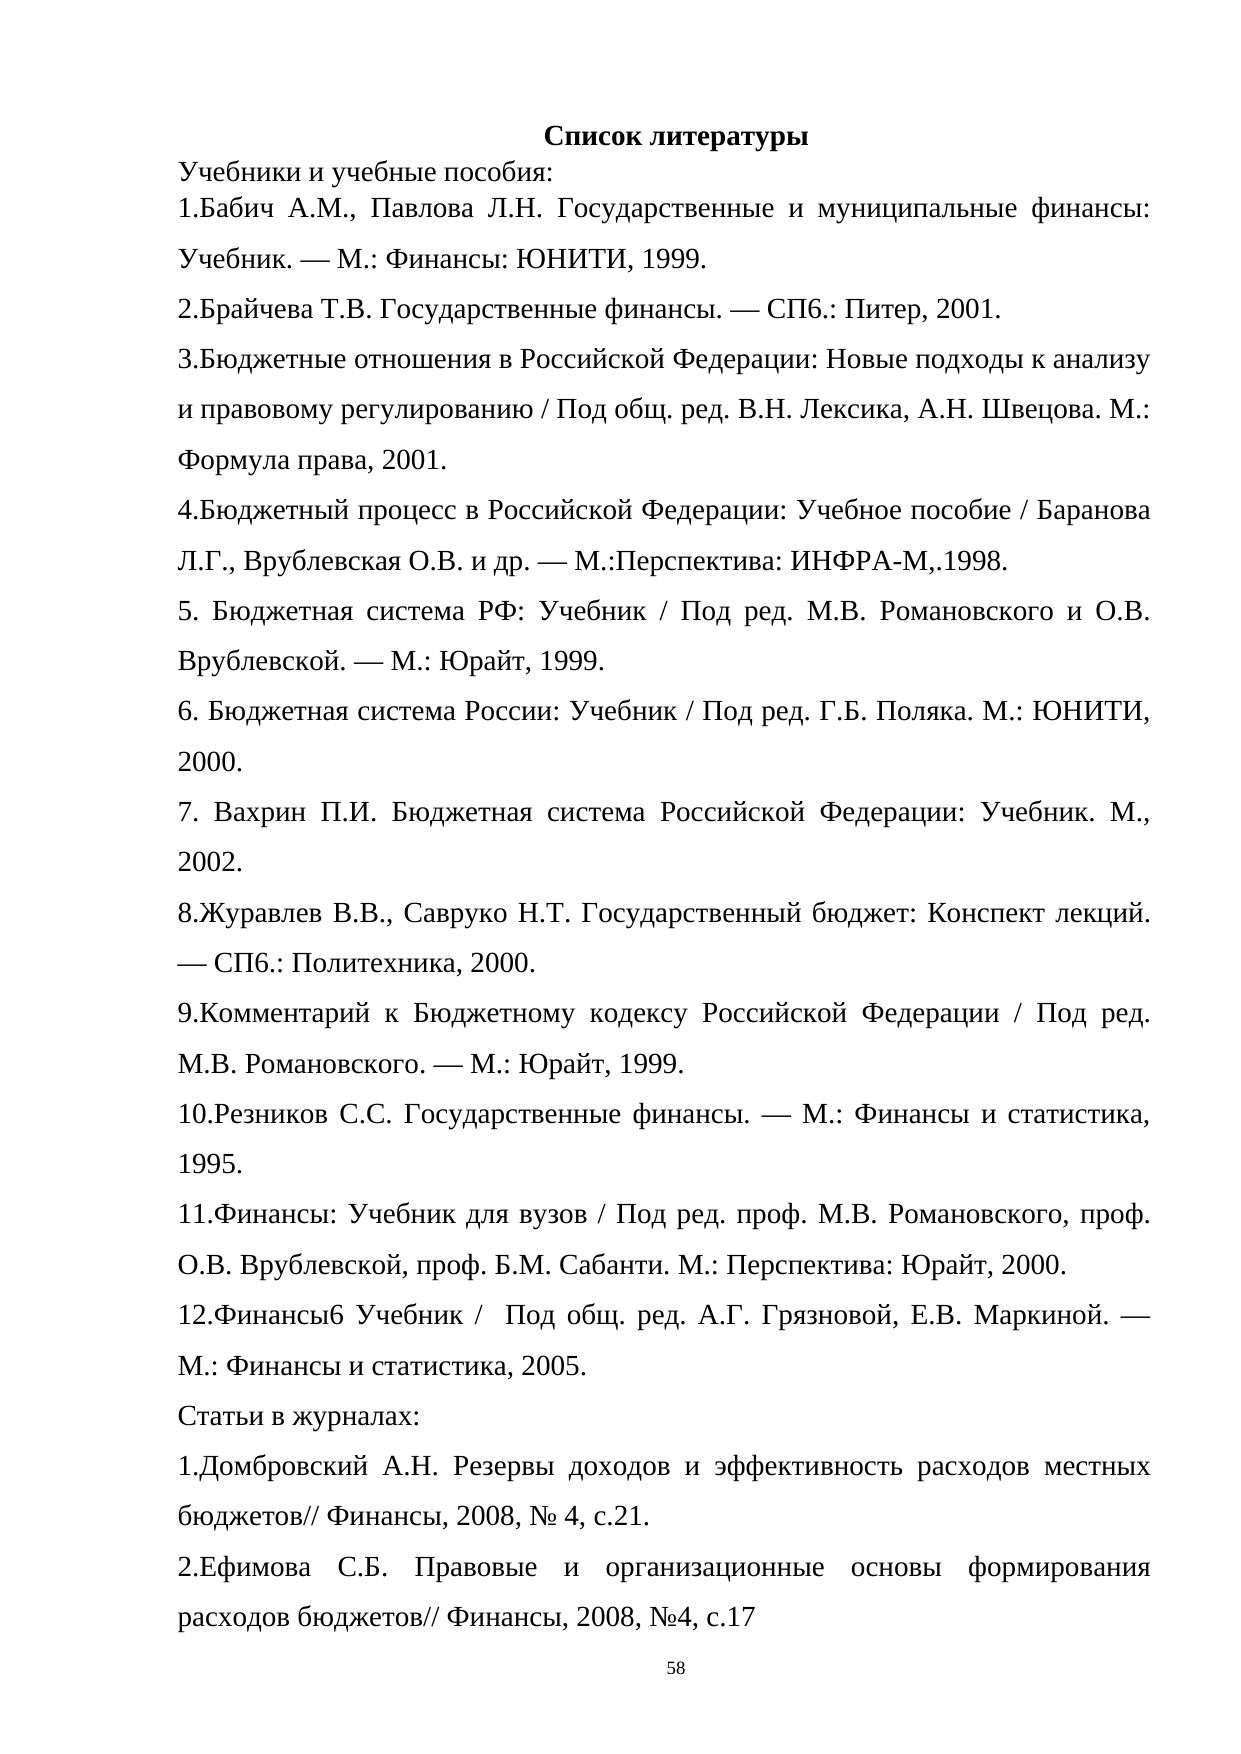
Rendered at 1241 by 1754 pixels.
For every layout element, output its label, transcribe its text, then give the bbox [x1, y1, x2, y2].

text 2.Брайчева Т.В. Государственные финансы. — СП6.: Питер, 2001. [177, 291, 1152, 324]
text 1.Бабич А.М., Павлова Л.Н. Государственные и муниципальные финансы: Учебник. — М.: Финансы: ЮНИТИ, 1999. [177, 190, 1152, 274]
text 8.Журавлев В.В., Савруко Н.Т. Государственный бюджет: Конспект лекций. — СП6.: Политехника, 2000. [177, 895, 1152, 979]
text 1.Домбровский А.Н. Резервы доходов и эффективность расходов местных бюджетов// Финансы, 2008, № 4, с.21. [177, 1448, 1152, 1532]
text 6. Бюджетная система России: Учебник / Под ред. Г.Б. Поляка. М.: ЮНИТИ, 2000. [177, 693, 1152, 777]
text 9.Комментарий к Бюджетному кодексу Российской Федерации / Под ред. М.В. Романовского. — М.: Юрайт, 1999. [177, 995, 1152, 1079]
text Статьи в журналах: [177, 1398, 1152, 1431]
text 11.Финансы: Учебник для вузов / Под ред. проф. М.В. Романовского, проф. О.В. Врублевской, проф. Б.М. Сабанти. М.: Перспектива: Юрайт, 2000. [177, 1197, 1152, 1281]
text Список литературы [177, 118, 1152, 152]
text 12.Финансы6 Учебник / Под общ. ред. А.Г. Грязновой, Е.В. Маркиной. — М.: Финансы и статистика, 2005. [177, 1297, 1152, 1381]
text 10.Резников С.С. Государственные финансы. — М.: Финансы и статистика, 1995. [177, 1096, 1152, 1180]
text Учебники и учебные пособия: [177, 154, 1152, 188]
text 7. Вахрин П.И. Бюджетная система Российской Федерации: Учебник. М., 2002. [177, 794, 1152, 878]
text 3.Бюджетные отношения в Российской Федерации: Новые подходы к анализу и правовому регулированию / Под общ. ред. В.Н. Лексика, А.Н. Швецова. М.: Формула права, 2001. [177, 341, 1152, 476]
text 2.Ефимова С.Б. Правовые и организационные основы формирования расходов бюджетов// Финансы, 2008, №4, с.17 [177, 1549, 1152, 1633]
text 4.Бюджетный процесс в Российской Федерации: Учебное пособие / Баранова Л.Г., Врублевская О.В. и др. — М.:Перспектива: ИНФРА-М,.1998. [177, 492, 1152, 576]
text 5. Бюджетная система РФ: Учебник / Под ред. М.В. Романовского и О.В. Врублевской. — М.: Юрайт, 1999. [177, 593, 1152, 677]
